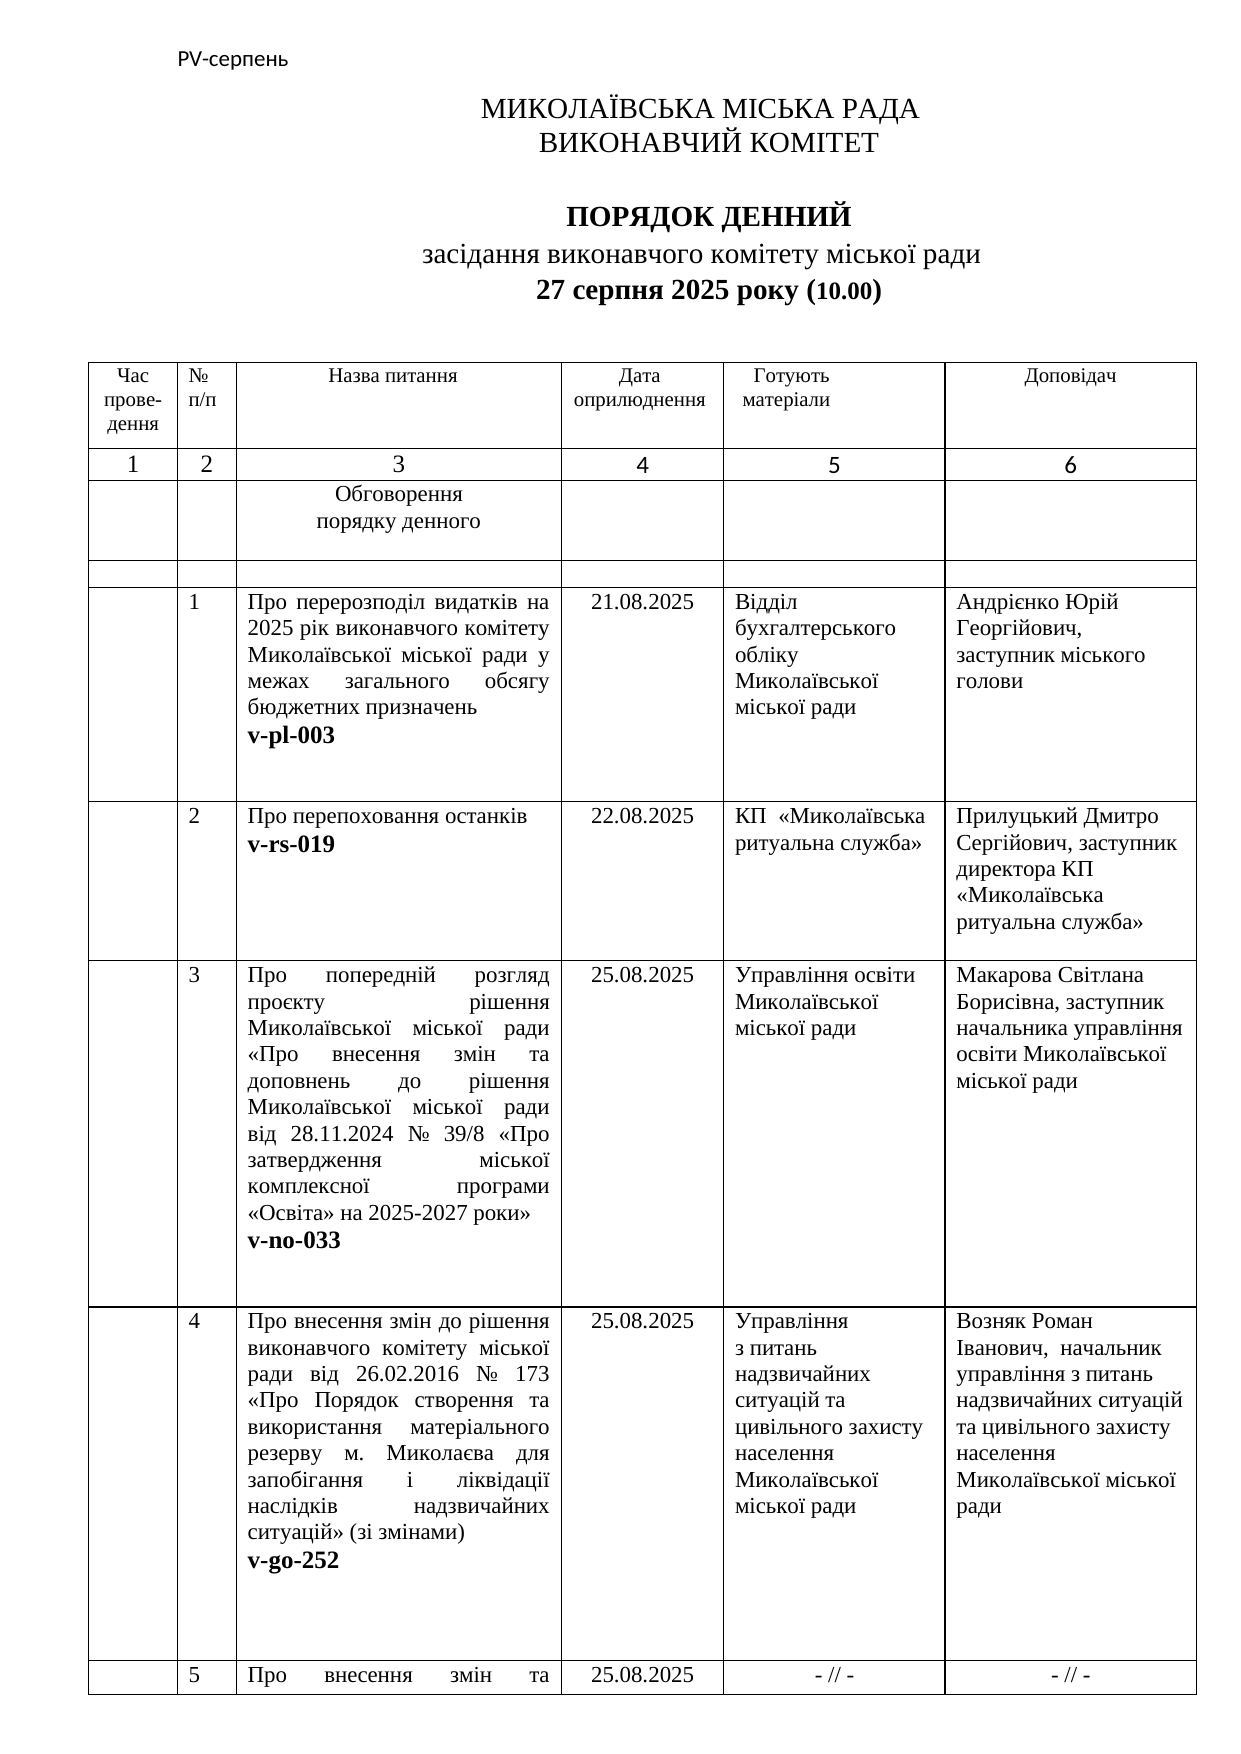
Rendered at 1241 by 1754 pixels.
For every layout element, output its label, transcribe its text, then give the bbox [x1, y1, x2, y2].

table_cell Про перерозподіл видатків на 2025 рік виконавчого комітету Миколаївської міської ради у межах загального обсягу бюджетних призначень v-pl-003 [237, 588, 561, 801]
table_cell 25.08.2025 [562, 1308, 723, 1660]
table_cell [89, 481, 177, 559]
table_cell [89, 561, 177, 587]
table_cell 1 [178, 588, 236, 801]
table_cell Возняк Роман Іванович, начальник управління з питань надзвичайних ситуацій та цивільного захисту населення Миколаївської міської ради [946, 1308, 1196, 1660]
table_cell [946, 481, 1196, 559]
table_cell Прилуцький Дмитро Сергійович, заступник директора КП «Миколаївська ритуальна служба» [946, 802, 1196, 960]
table_header Готують матеріали [724, 363, 944, 448]
table_header Час прове- дення [89, 363, 177, 448]
table_cell Макарова Світлана Борисівна, заступник начальника управління освіти Миколаївської міської ради [946, 961, 1196, 1306]
table_cell Про перепоховання останків v-rs-019 [237, 802, 561, 960]
table_cell [724, 481, 944, 559]
table_cell Про попередній розгляд проєкту рішення Миколаївської міської ради «Про внесення змін та доповнень до рішення Миколаївської міської ради від 28.11.2024 № 39/8 «Про затвердження міської комплексної програми «Освіта» на 2025-2027 роки» v-no-033 [237, 961, 561, 1306]
table_cell 4 [562, 449, 723, 479]
table_cell 4 [178, 1308, 236, 1660]
table_cell - // - [724, 1661, 944, 1694]
table_cell [562, 481, 723, 559]
table_cell Управління освіти Миколаївської міської ради [724, 961, 944, 1306]
table_cell - // - [946, 1661, 1196, 1694]
table_cell [178, 481, 236, 559]
table_cell Управління з питань надзвичайних ситуацій та цивільного захисту населення Миколаївської міської ради [724, 1308, 944, 1660]
text ПОРЯДОК ДЕННИЙ [177, 199, 1240, 233]
table_cell [178, 561, 236, 587]
table_cell 3 [178, 961, 236, 1306]
table_cell [89, 961, 177, 1306]
text PV-серпень [177, 44, 1240, 72]
table_cell 2 [178, 449, 236, 479]
table_cell 25.08.2025 [562, 1661, 723, 1694]
table_cell 5 [178, 1661, 236, 1694]
table_cell [237, 561, 561, 587]
table_cell 6 [946, 449, 1196, 479]
table_cell Обговорення порядку денного [237, 481, 561, 559]
table_header Доповідач [946, 363, 1196, 448]
table_header № п/п [178, 363, 236, 448]
table_cell [562, 561, 723, 587]
table_cell 2 [178, 802, 236, 960]
table_cell 1 [89, 449, 177, 479]
table_cell 21.08.2025 [562, 588, 723, 801]
table_cell 22.08.2025 [562, 802, 723, 960]
table_cell [89, 1308, 177, 1660]
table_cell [237, 1661, 561, 1694]
table_cell 5 [724, 449, 944, 479]
table_cell 3 [237, 449, 561, 479]
table_cell [724, 561, 944, 587]
table_cell Відділ бухгалтерського обліку Миколаївської міської ради [724, 588, 944, 801]
table_cell КП «Миколаївська ритуальна служба» [724, 802, 944, 960]
table_cell [89, 1661, 177, 1694]
text ВИКОНАВЧИЙ КОМІТЕТ [177, 125, 1240, 158]
table_header Дата оприлюднення [562, 363, 723, 448]
table_cell [89, 588, 177, 801]
text засідання виконавчого комітету міської ради [177, 236, 1226, 269]
text МИКОЛАЇВСЬКА МІСЬКА РАДА [177, 91, 960, 125]
table_cell Андрієнко Юрій Георгійович, заступник міського голови [946, 588, 1196, 801]
text 27 серпня 2025 року (10.00) [177, 272, 1240, 305]
table_cell [89, 802, 177, 960]
table_cell [946, 561, 1196, 587]
table_cell 25.08.2025 [562, 961, 723, 1306]
table_cell Про внесення змін до рішення виконавчого комітету міської ради від 26.02.2016 № 173 «Про Порядок створення та використання матеріального резерву м. Миколаєва для запобігання і ліквідації наслідків надзвичайних ситуацій» (зі змінами) v-go-252 [237, 1308, 561, 1660]
table_header Назва питання [237, 363, 561, 448]
